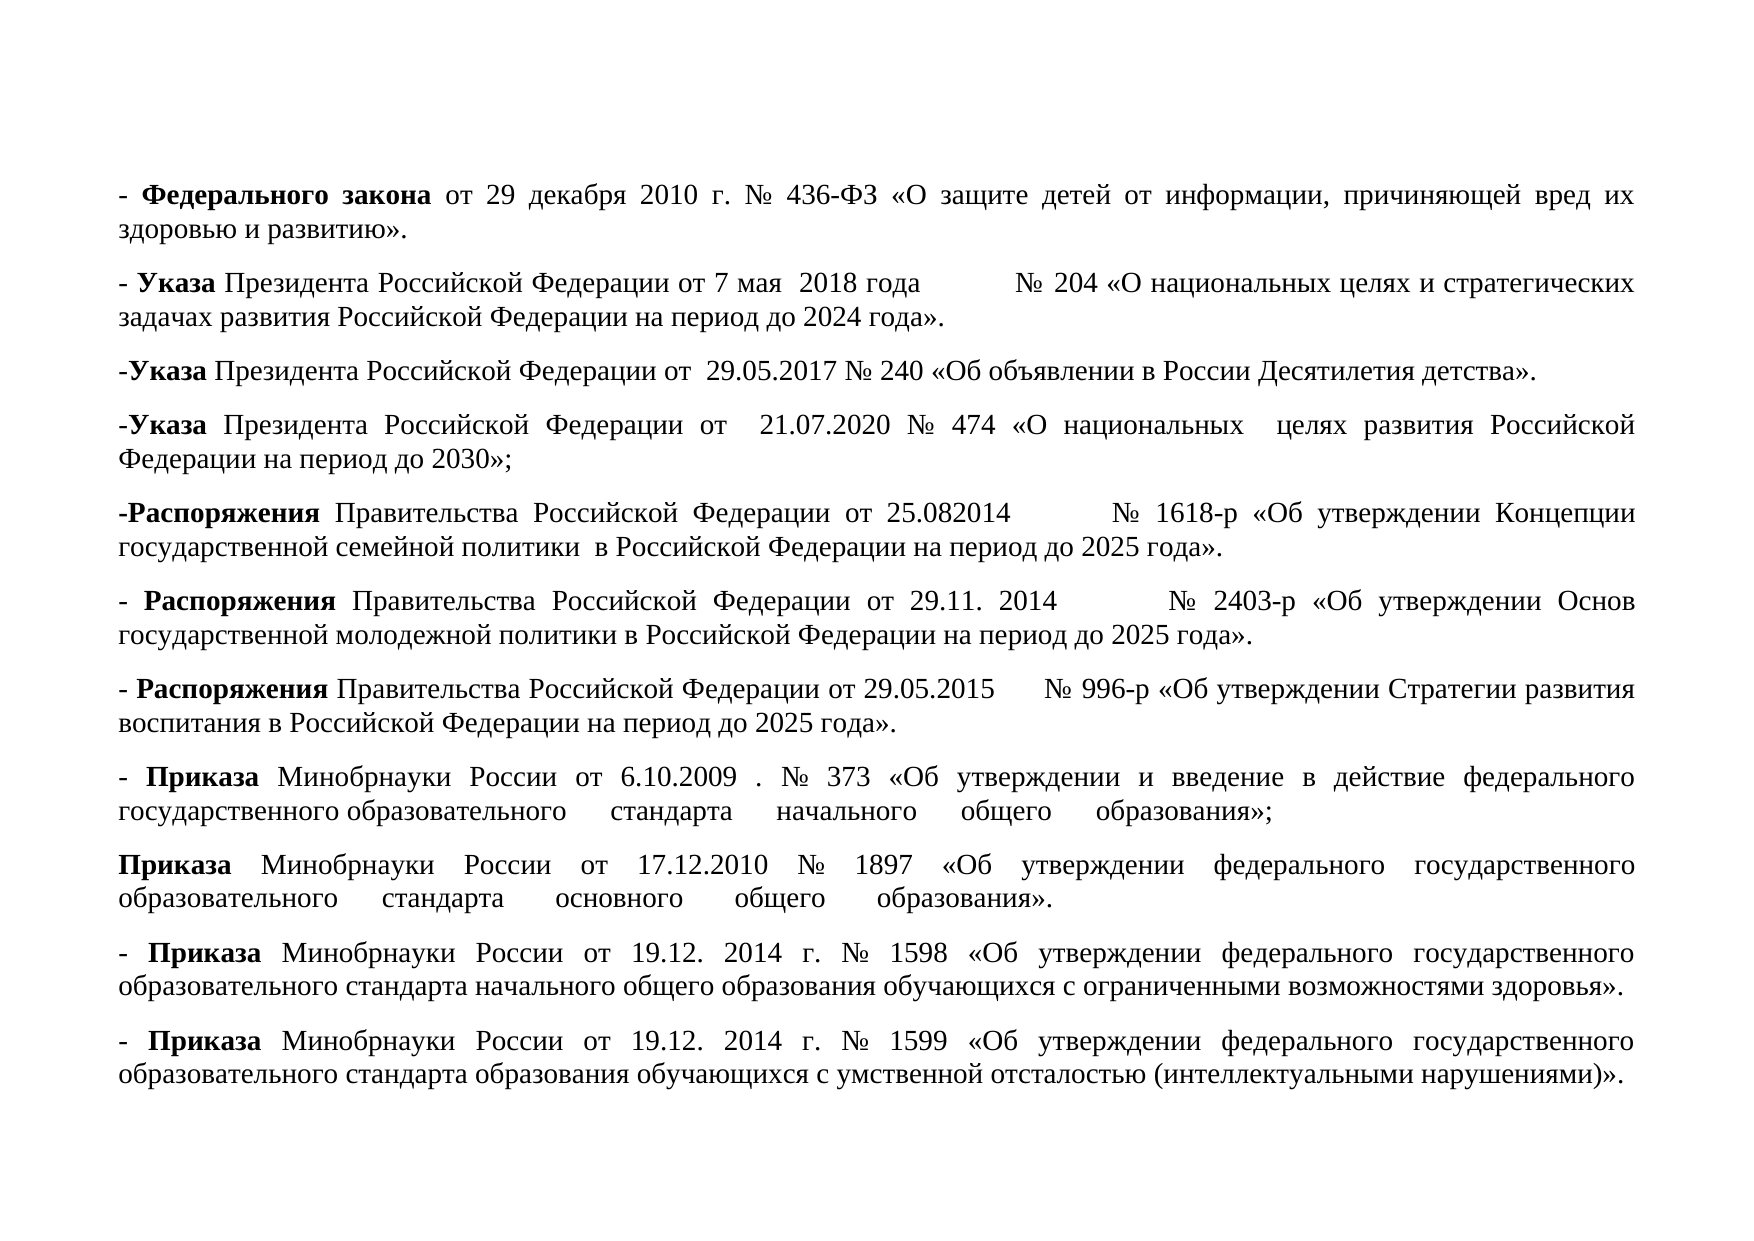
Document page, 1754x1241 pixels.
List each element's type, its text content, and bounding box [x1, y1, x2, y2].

text -Распоряжения Правительства Российской Федерации от 25.082014 № 1618-p «Об утверждении Концепции государственной семейной политики в Российской Федерации на период до 2025 года». [118, 495, 1636, 562]
text - Приказа Минобрнауки России от 6.10.2009 . № 373 «Об утверждении и введение в действие федерального государственного образовательного стандарта начального общего образования»; [118, 759, 1636, 826]
text Приказа Минобрнауки России от 17.12.2010 № 1897 «Об утверждении федерального государственного образовательного стандарта основного общего образования». [118, 847, 1636, 914]
text - Приказа Минобрнауки России от 19.12. 2014 г. № 1599 «Об утверждении федерального государственного образовательного стандарта образования обучающихся с умственной отсталостью (интеллектуальными нарушениями)». [118, 1023, 1636, 1090]
text -Указа Президента Российской Федерации от 29.05.2017 № 240 «Об объявлении в России Десятилетия детства». [118, 353, 1636, 387]
text - Распоряжения Правительства Российской Федерации от 29.05.2015 № 996-p «Об утверждении Стратегии развития воспитания в Российской Федерации на период до 2025 года». [118, 671, 1636, 738]
text - Указа Президента Российской Федерации от 7 мая 2018 года № 204 «О национальных целях и стратегических задачах развития Российской Федерации на период до 2024 года». [118, 265, 1636, 332]
text - Федерального закона от 29 декабря 2010 г. № 436-ФЗ «О защите детей от информации, причиняющей вред их здоровью и развитию». [118, 177, 1636, 244]
text - Распоряжения Правительства Российской Федерации от 29.11. 2014 № 2403-p «Об утверждении Основ государственной молодежной политики в Российской Федерации на период до 2025 года». [118, 583, 1636, 650]
text - Приказа Минобрнауки России от 19.12. 2014 г. № 1598 «Об утверждении федерального государственного образовательного стандарта начального общего образования обучающихся с ограниченными возможностями здоровья». [118, 935, 1636, 1002]
text -Указа Президента Российской Федерации от 21.07.2020 № 474 «О национальных целях развития Российской Федерации на период до 2030»; [118, 407, 1636, 474]
